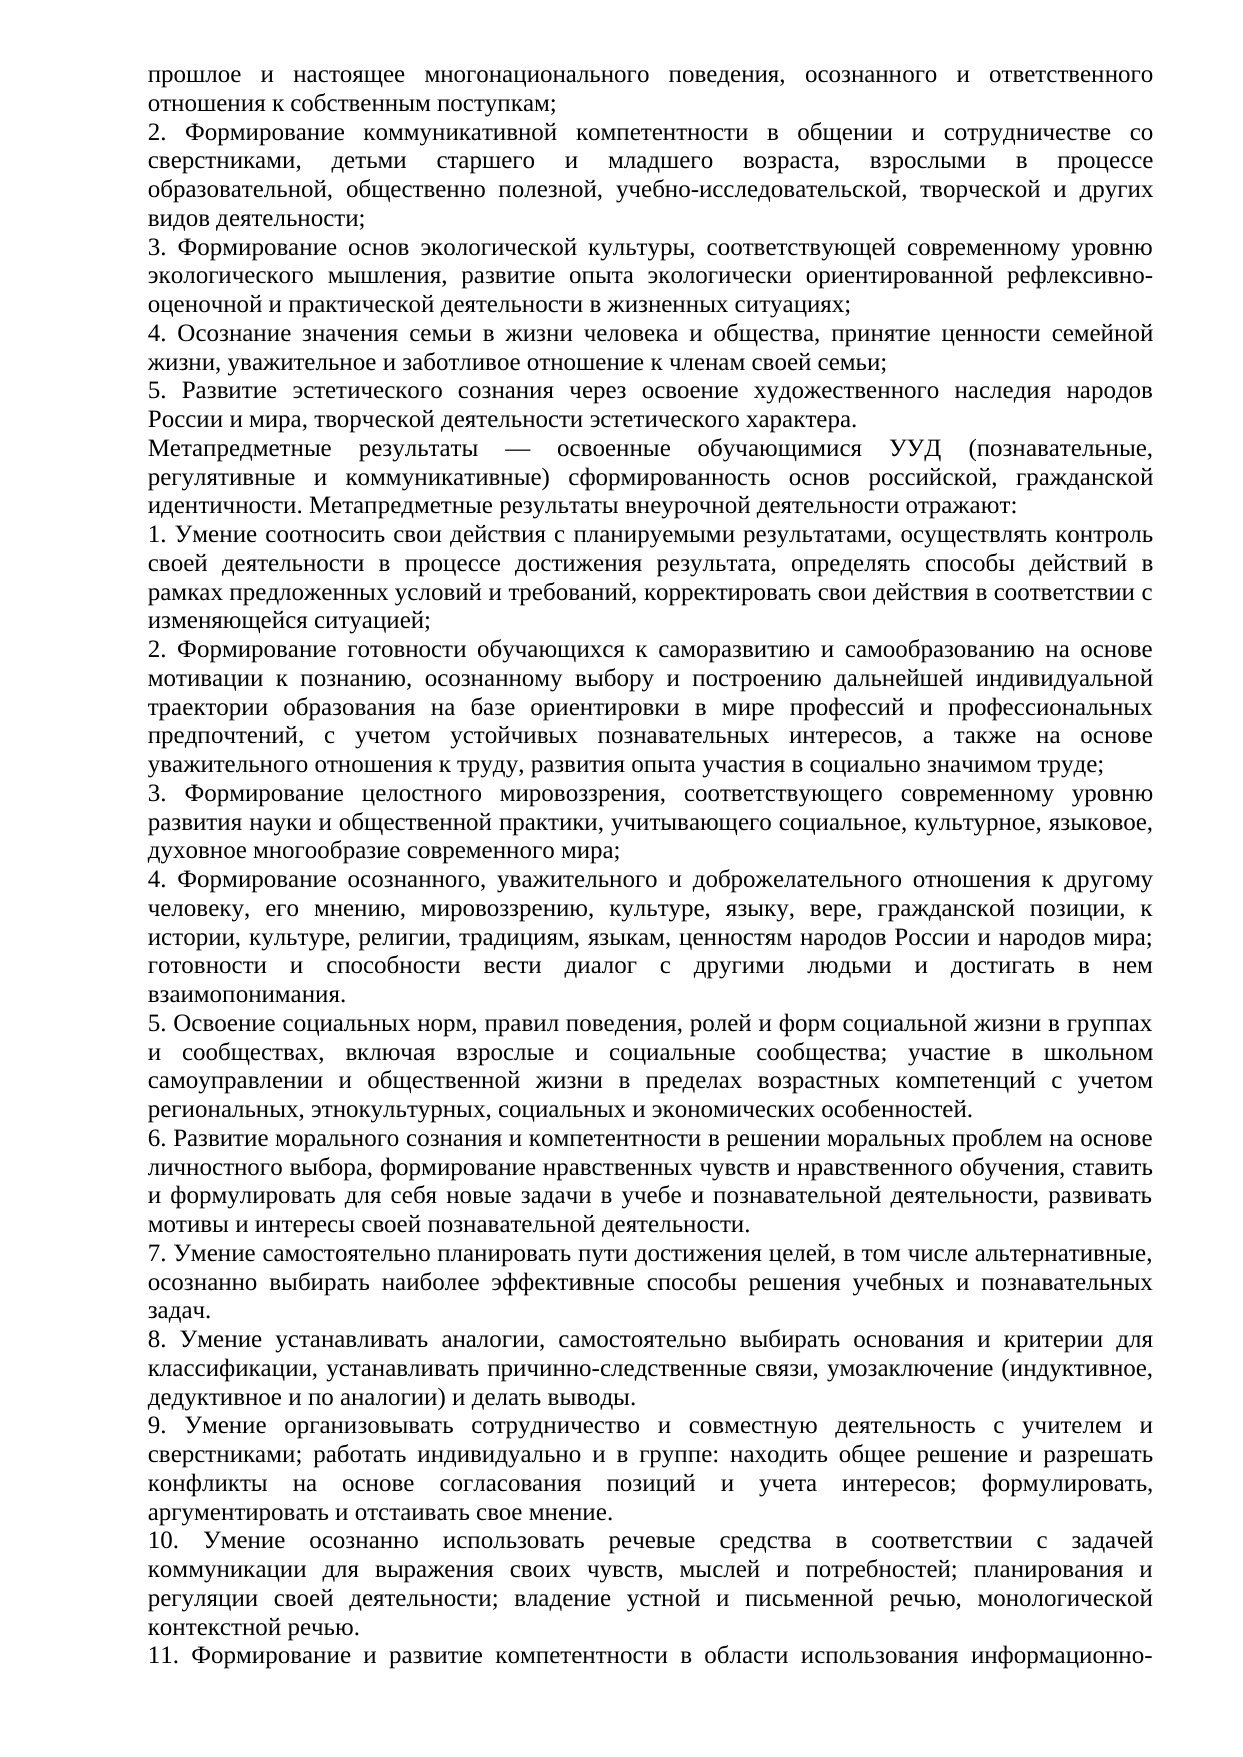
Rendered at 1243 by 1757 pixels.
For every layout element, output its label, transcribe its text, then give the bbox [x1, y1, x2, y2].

text 8. Умение устанавливать аналогии, самостоятельно выбирать основания и критерии для классификации, устанавливать причинно-следственные связи, умозаключение (индуктивное, дедуктивное и по аналогии) и делать выводы. [148, 1324, 1154, 1410]
text 3. Формирование основ экологической культуры, соответствующей современному уровню экологического мышления, развитие опыта экологически ориентированной рефлексивно-оценочной и практической деятельности в жизненных ситуациях; [148, 232, 1154, 318]
text 6. Развитие морального сознания и компетентности в решении моральных проблем на основе личностного выбора, формирование нравственных чувств и нравственного обучения, ставить и формулировать для себя новые задачи в учебе и познавательной деятельности, развивать мотивы и интересы своей познавательной деятельности. [148, 1123, 1154, 1238]
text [148, 1640, 1154, 1669]
text 2. Формирование коммуникативной компетентности в общении и сотрудничестве со сверстниками, детьми старшего и младшего возраста, взрослыми в процессе образовательной, общественно полезной, учебно-исследовательской, творческой и других видов деятельности; [148, 117, 1154, 232]
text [148, 59, 1154, 117]
text 4. Осознание значения семьи в жизни человека и общества, принятие ценности семейной жизни, уважительное и заботливое отношение к членам своей семьи; [148, 318, 1154, 375]
text 4. Формирование осознанного, уважительного и доброжелательного отношения к другому человеку, его мнению, мировоззрению, культуре, языку, вере, гражданской позиции, к истории, культуре, религии, традициям, языкам, ценностям народов России и народов мира; готовности и способности вести диалог с другими людьми и достигать в нем взаимопонимания. [148, 864, 1154, 1008]
text Метапредметные результаты — освоенные обучающимися УУД (познавательные, регулятивные и коммуникативные) сформированность основ российской, гражданской идентичности. Метапредметные результаты внеурочной деятельности отражают: [148, 433, 1154, 519]
text 5. Развитие эстетического сознания через освоение художественного наследия народов России и мира, творческой деятельности эстетического характера. [148, 375, 1154, 433]
text 7. Умение самостоятельно планировать пути достижения целей, в том числе альтернативные, осознанно выбирать наиболее эффективные способы решения учебных и познавательных задач. [148, 1238, 1154, 1324]
text 5. Освоение социальных норм, правил поведения, ролей и форм социальной жизни в группах и сообществах, включая взрослые и социальные сообщества; участие в школьном самоуправлении и общественной жизни в пределах возрастных компетенций с учетом региональных, этнокультурных, социальных и экономических особенностей. [148, 1008, 1154, 1123]
text 3. Формирование целостного мировоззрения, соответствующего современному уровню развития науки и общественной практики, учитывающего социальное, культурное, языковое, духовное многообразие современного мира; [148, 778, 1154, 864]
text 9. Умение организовывать сотрудничество и совместную деятельность с учителем и сверстниками; работать индивидуально и в группе: находить общее решение и разрешать конфликты на основе согласования позиций и учета интересов; формулировать, аргументировать и отстаивать свое мнение. [148, 1410, 1154, 1525]
text 10. Умение осознанно использовать речевые средства в соответствии с задачей коммуникации для выражения своих чувств, мыслей и потребностей; планирования и регуляции своей деятельности; владение устной и письменной речью, монологической контекстной речью. [148, 1525, 1154, 1640]
text 2. Формирование готовности обучающихся к саморазвитию и самообразованию на основе мотивации к познанию, осознанному выбору и построению дальнейшей индивидуальной траектории образования на базе ориентировки в мире профессий и профессиональных предпочтений, с учетом устойчивых познавательных интересов, а также на основе уважительного отношения к труду, развития опыта участия в социально значимом труде; [148, 634, 1154, 778]
text 1. Умение соотносить свои действия с планируемыми результатами, осуществлять контроль своей деятельности в процессе достижения результата, определять способы действий в рамках предложенных условий и требований, корректировать свои действия в соответствии с изменяющейся ситуацией; [148, 519, 1154, 634]
